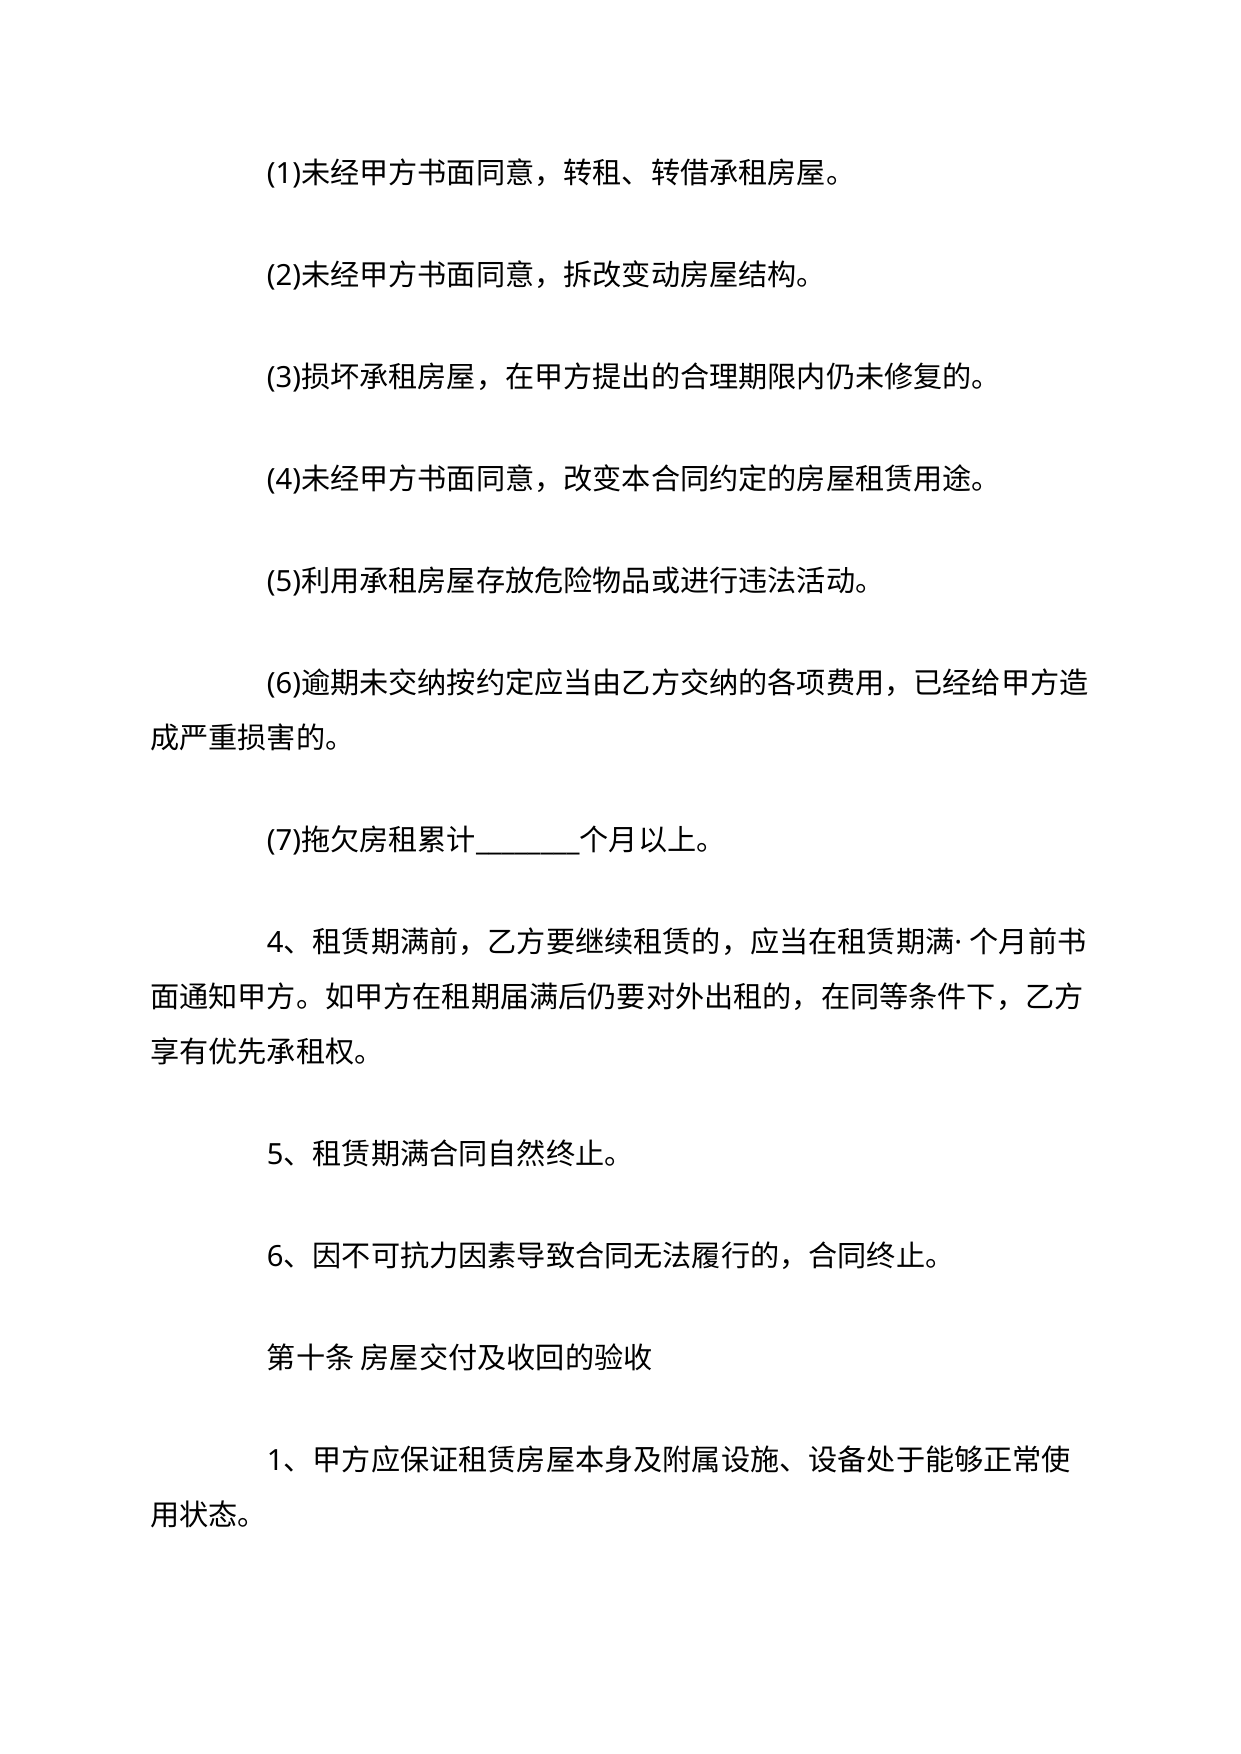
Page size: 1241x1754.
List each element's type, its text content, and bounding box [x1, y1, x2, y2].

text (3)损坏承租房屋，在甲方提出的合理期限内仍未修复的。 [150, 354, 1090, 396]
text (7)拖欠房租累计________个月以上。 [150, 817, 1090, 859]
text (2)未经甲方书面同意，拆改变动房屋结构。 [150, 252, 1090, 294]
text 5、租赁期满合同自然终止。 [150, 1130, 1090, 1173]
text (1)未经甲方书面同意，转租、转借承租房屋。 [150, 150, 1090, 192]
text 6、因不可抗力因素导致合同无法履行的，合同终止。 [150, 1232, 1090, 1275]
text 4、租赁期满前，乙方要继续租赁的，应当在租赁期满· 个月前书面通知甲方。如甲方在租期届满后仍要对外出租的，在同等条件下，乙方享有优先承租权。 [150, 919, 1090, 1071]
text 第十条 房屋交付及收回的验收 [150, 1334, 1090, 1377]
text 1、甲方应保证租赁房屋本身及附属设施、设备处于能够正常使用状态。 [150, 1436, 1090, 1533]
text (5)利用承租房屋存放危险物品或进行违法活动。 [150, 558, 1090, 600]
text (4)未经甲方书面同意，改变本合同约定的房屋租赁用途。 [150, 456, 1090, 498]
text (6)逾期未交纳按约定应当由乙方交纳的各项费用，已经给甲方造成严重损害的。 [150, 660, 1090, 757]
